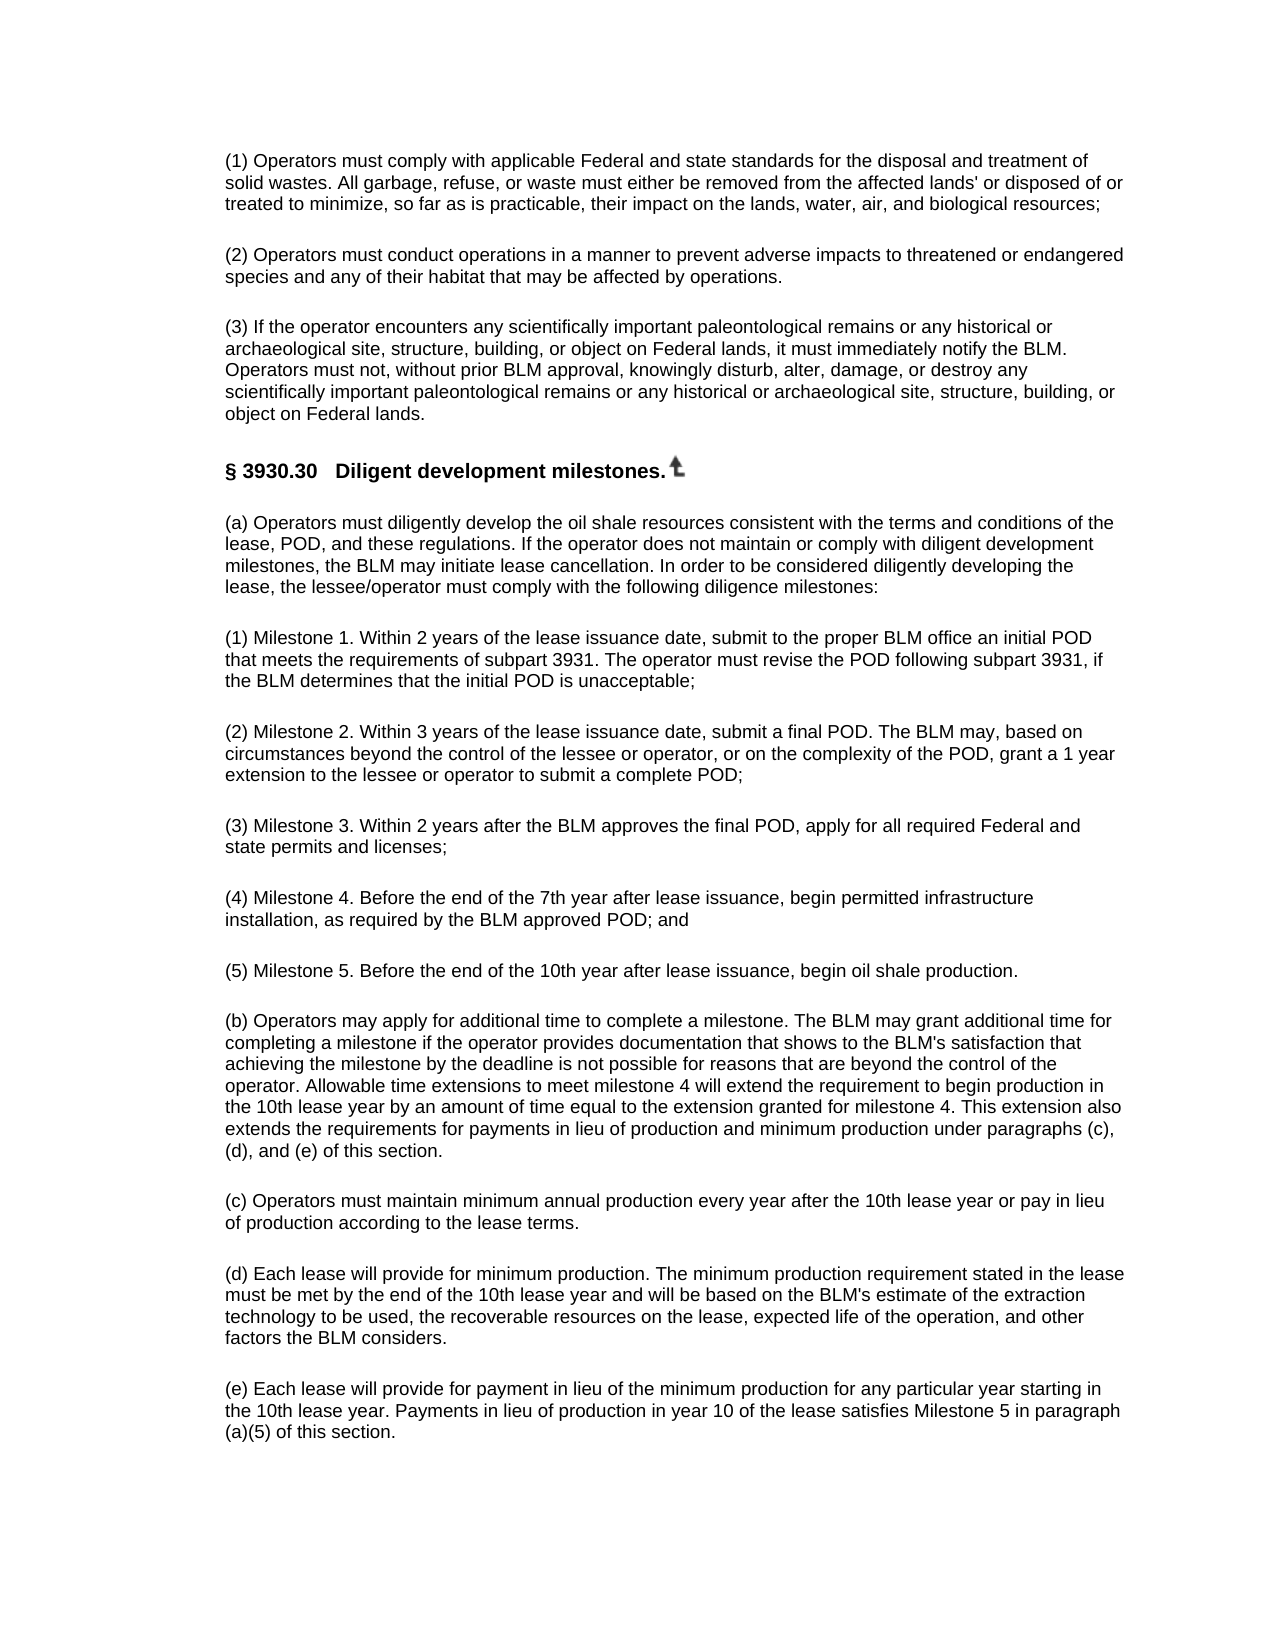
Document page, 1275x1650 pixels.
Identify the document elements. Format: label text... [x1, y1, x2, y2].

text (2) Operators must conduct operations in a manner to prevent adverse impacts to threatened or endangered species and any of their habitat that may be affected by operations. [225, 244, 1125, 287]
text § 3930.30 Diligent development milestones. [225, 453, 1125, 482]
text (e) Each lease will provide for payment in lieu of the minimum production for any particular year starting in the 10th lease year. Payments in lieu of production in year 10 of the lease satisfies Milestone 5 in paragraph (a)(5) of this section. [225, 1378, 1125, 1443]
text (3) Milestone 3. Within 2 years after the BLM approves the final POD, apply for all required Federal and state permits and licenses; [225, 815, 1125, 858]
picture [666, 453, 692, 479]
text (1) Operators must comply with applicable Federal and state standards for the disposal and treatment of solid wastes. All garbage, refuse, or waste must either be removed from the affected lands' or disposed of or treated to minimize, so far as is practicable, their impact on the lands, water, air, and biological resources; [225, 150, 1125, 215]
text (c) Operators must maintain minimum annual production every year after the 10th lease year or pay in lieu of production according to the lease terms. [225, 1190, 1125, 1233]
text (5) Milestone 5. Before the end of the 10th year after lease issuance, begin oil shale production. [225, 959, 1125, 981]
text (4) Milestone 4. Before the end of the 7th year after lease issuance, begin permitted infrastructure installation, as required by the BLM approved POD; and [225, 887, 1125, 930]
text (1) Milestone 1. Within 2 years of the lease issuance date, submit to the proper BLM office an initial POD that meets the requirements of subpart 3931. The operator must revise the POD following subpart 3931, if the BLM determines that the initial POD is unacceptable; [225, 627, 1125, 692]
text (2) Milestone 2. Within 3 years of the lease issuance date, submit a final POD. The BLM may, based on circumstances beyond the control of the lessee or operator, or on the complexity of the POD, grant a 1 year extension to the lessee or operator to submit a complete POD; [225, 721, 1125, 786]
text (d) Each lease will provide for minimum production. The minimum production requirement stated in the lease must be met by the end of the 10th lease year and will be based on the BLM's estimate of the extraction technology to be used, the recoverable resources on the lease, expected life of the operation, and other factors the BLM considers. [225, 1262, 1125, 1349]
text (b) Operators may apply for additional time to complete a milestone. The BLM may grant additional time for completing a milestone if the operator provides documentation that shows to the BLM's satisfaction that achieving the milestone by the deadline is not possible for reasons that are beyond the control of the operator. Allowable time extensions to meet milestone 4 will extend the requirement to begin production in the 10th lease year by an amount of time equal to the extension granted for milestone 4. This extension also extends the requirements for payments in lieu of production and minimum production under paragraphs (c), (d), and (e) of this section. [225, 1010, 1125, 1161]
text (3) If the operator encounters any scientifically important paleontological remains or any historical or archaeological site, structure, building, or object on Federal lands, it must immediately notify the BLM. Operators must not, without prior BLM approval, knowingly disturb, alter, damage, or destroy any scientifically important paleontological remains or any historical or archaeological site, structure, building, or object on Federal lands. [225, 316, 1125, 424]
text (a) Operators must diligently develop the oil shale resources consistent with the terms and conditions of the lease, POD, and these regulations. If the operator does not maintain or comply with diligent development milestones, the BLM may initiate lease cancellation. In order to be considered diligently developing the lease, the lessee/operator must comply with the following diligence milestones: [225, 512, 1125, 598]
